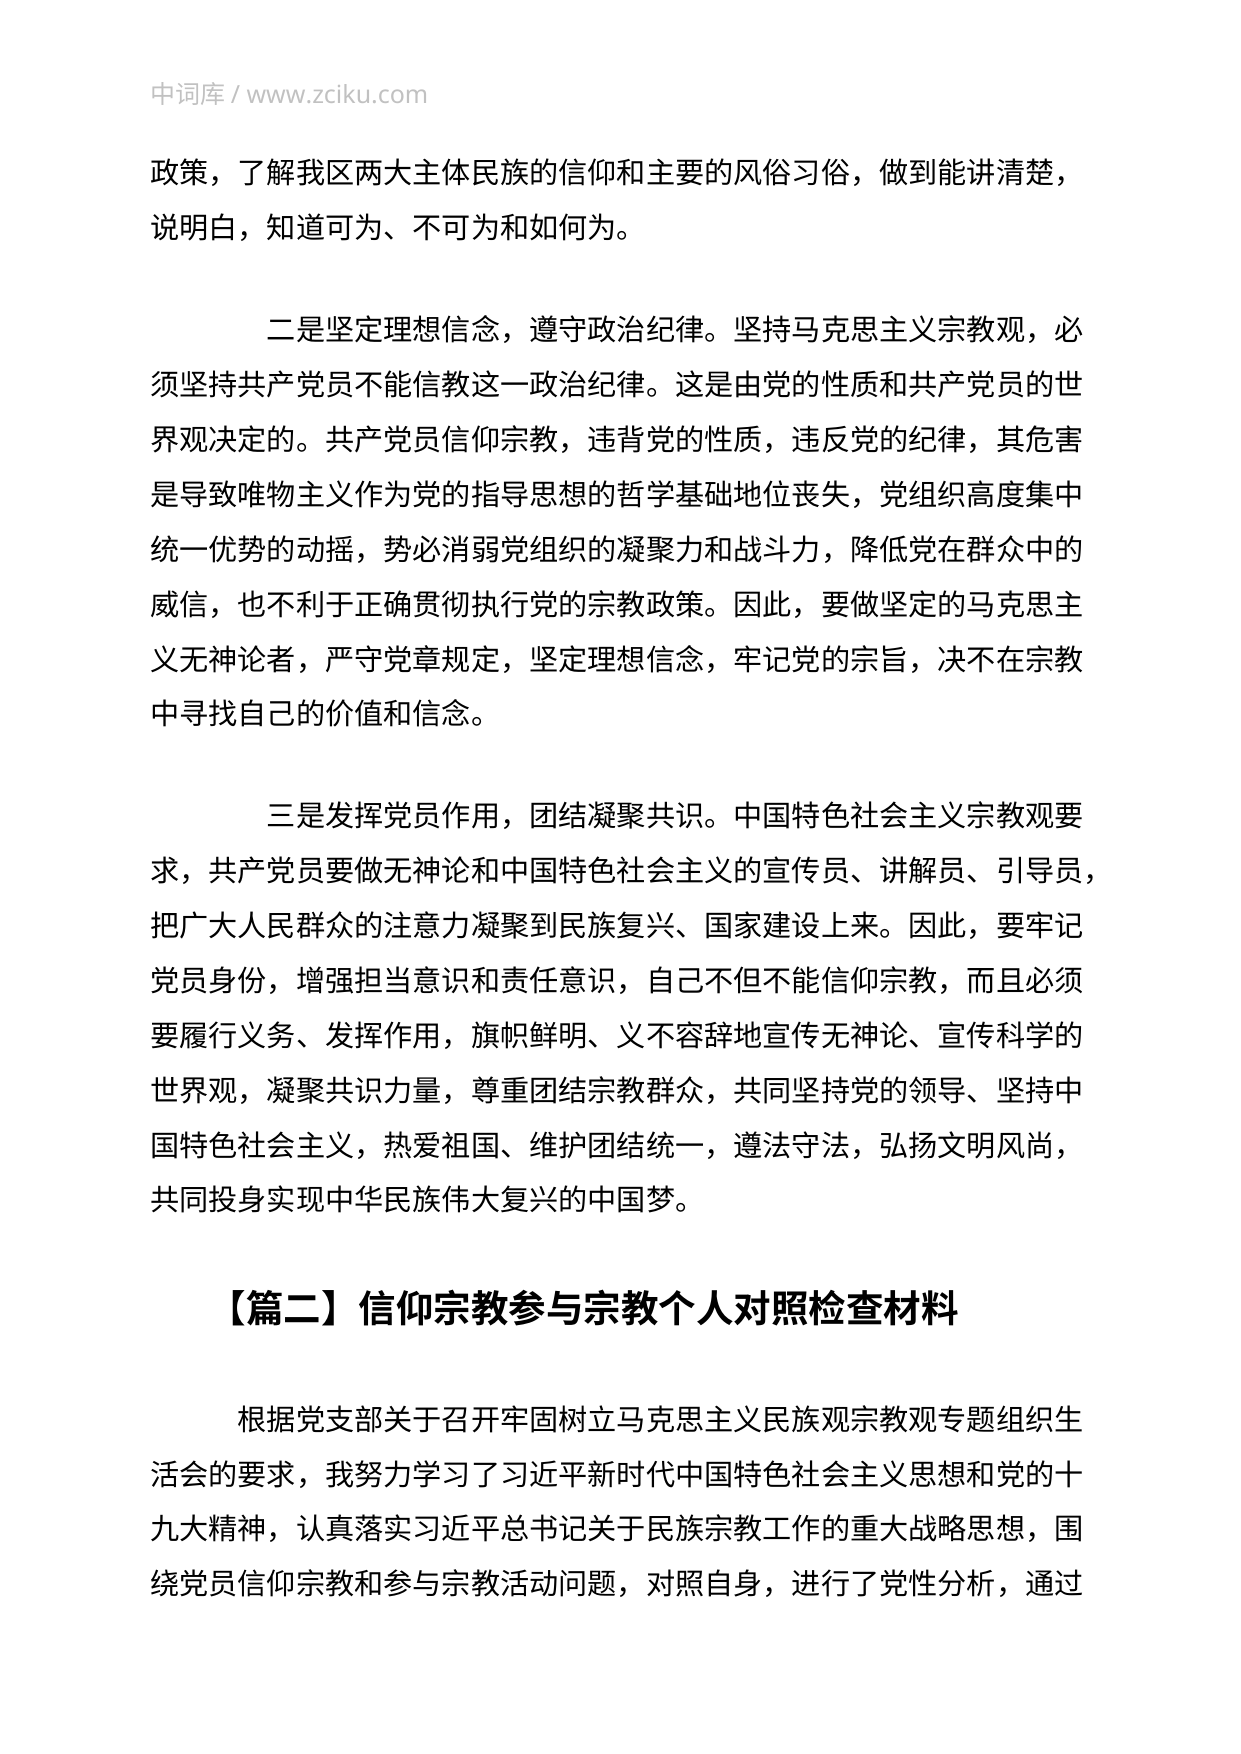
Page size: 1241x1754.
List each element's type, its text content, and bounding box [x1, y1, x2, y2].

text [150, 150, 1090, 247]
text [150, 1396, 1090, 1603]
text 二是坚定理想信念，遵守政治纪律。坚持马克思主义宗教观，必须坚持共产党员不能信教这一政治纪律。这是由党的性质和共产党员的世界观决定的。共产党员信仰宗教，违背党的性质，违反党的纪律，其危害是导致唯物主义作为党的指导思想的哲学基础地位丧失，党组织高度集中统一优势的动摇，势必消弱党组织的凝聚力和战斗力，降低党在群众中的威信，也不利于正确贯彻执行党的宗教政策。因此，要做坚定的马克思主义无神论者，严守党章规定，坚定理想信念，牢记党的宗旨，决不在宗教中寻找自己的价值和信念。 [150, 307, 1090, 733]
text 【篇二】信仰宗教参与宗教个人对照检查材料 [150, 1279, 1090, 1333]
text 三是发挥党员作用，团结凝聚共识。中国特色社会主义宗教观要求，共产党员要做无神论和中国特色社会主义的宣传员、讲解员、引导员，把广大人民群众的注意力凝聚到民族复兴、国家建设上来。因此，要牢记党员身份，增强担当意识和责任意识，自己不但不能信仰宗教，而且必须要履行义务、发挥作用，旗帜鲜明、义不容辞地宣传无神论、宣传科学的世界观，凝聚共识力量，尊重团结宗教群众，共同坚持党的领导、坚持中国特色社会主义，热爱祖国、维护团结统一，遵法守法，弘扬文明风尚，共同投身实现中华民族伟大复兴的中国梦。 [150, 793, 1090, 1219]
